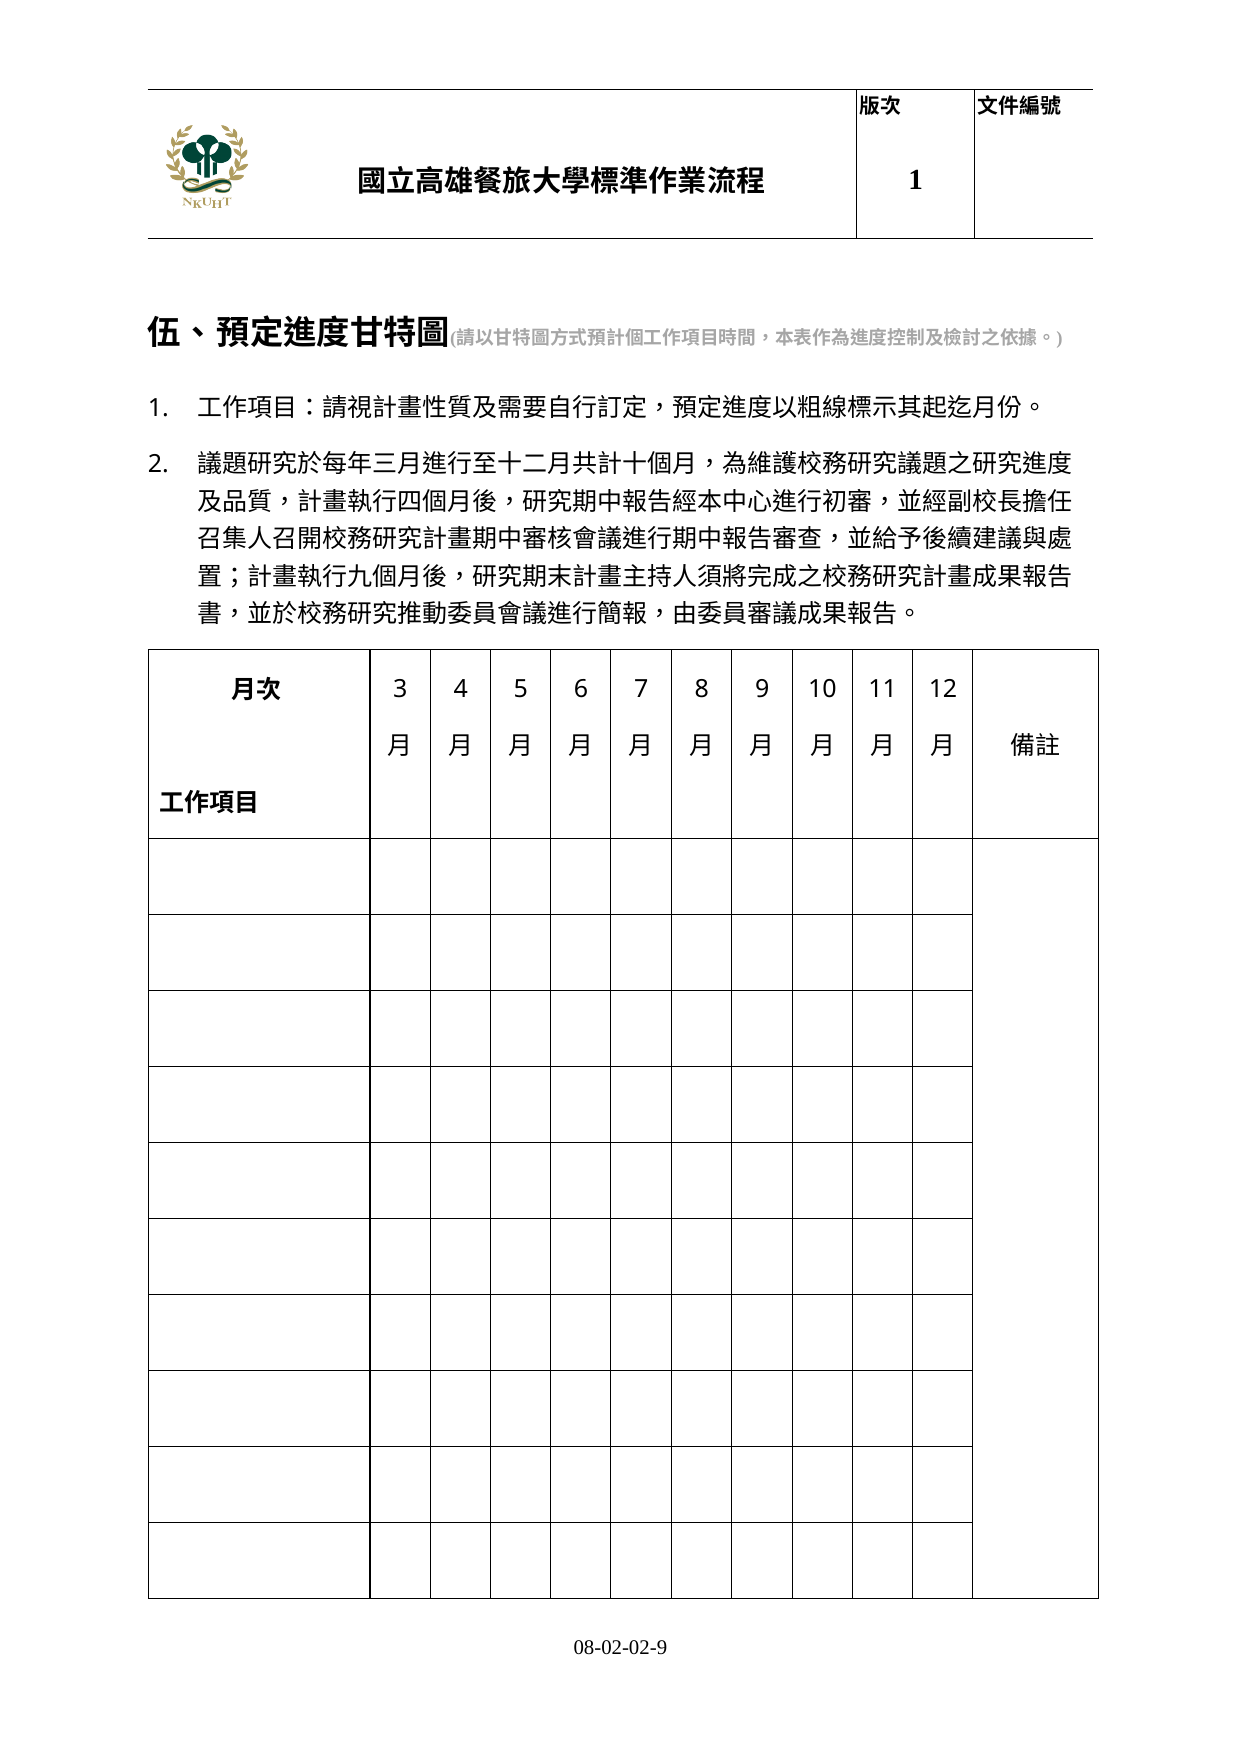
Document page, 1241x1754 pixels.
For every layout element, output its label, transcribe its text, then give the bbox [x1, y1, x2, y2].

table_cell [853, 1295, 912, 1370]
table_cell [431, 1371, 490, 1446]
table_cell [431, 1143, 490, 1218]
table_cell [431, 839, 490, 914]
table_cell [853, 1371, 912, 1446]
table_cell [149, 1143, 369, 1218]
table_cell [371, 1067, 430, 1142]
table_cell [672, 915, 731, 990]
table_cell [431, 1067, 490, 1142]
table_cell [551, 1295, 610, 1370]
table_cell [149, 1295, 369, 1370]
table_cell [732, 839, 792, 914]
table_cell [853, 1219, 912, 1294]
table_cell [913, 1143, 972, 1218]
table_cell [611, 1447, 671, 1522]
table_cell [853, 915, 912, 990]
table_cell [611, 1219, 671, 1294]
table_cell [149, 1523, 369, 1598]
table_header 4 月 [431, 650, 490, 838]
table_cell [611, 1143, 671, 1218]
table_cell [551, 1523, 610, 1598]
table_cell [853, 991, 912, 1066]
table_cell [913, 1219, 972, 1294]
table_cell [732, 1219, 792, 1294]
picture [162, 118, 252, 210]
table_cell [672, 1371, 731, 1446]
table_cell [491, 991, 550, 1066]
table_cell [149, 839, 369, 914]
table_header 8 月 [672, 650, 731, 838]
table_header 月次 工作項目 [149, 650, 369, 838]
table_cell [611, 991, 671, 1066]
table_cell [672, 1447, 731, 1522]
table_cell [371, 1219, 430, 1294]
table_cell [793, 1219, 852, 1294]
table_cell [149, 1447, 369, 1522]
table_cell [491, 1219, 550, 1294]
table_cell [853, 1447, 912, 1522]
table_cell [431, 1295, 490, 1370]
table_cell [431, 991, 490, 1066]
table_cell [491, 1523, 550, 1598]
table_cell [732, 1067, 792, 1142]
table_cell [611, 1295, 671, 1370]
table_cell [551, 1371, 610, 1446]
table_cell [491, 1371, 550, 1446]
table_cell [491, 1067, 550, 1142]
table_cell [853, 1067, 912, 1142]
table_cell [491, 839, 550, 914]
table_cell [913, 1295, 972, 1370]
table_cell [551, 1447, 610, 1522]
table_cell [793, 1143, 852, 1218]
table_cell [371, 1447, 430, 1522]
table_cell [913, 1067, 972, 1142]
table_cell [491, 1447, 550, 1522]
table_cell [672, 1067, 731, 1142]
table_cell [611, 915, 671, 990]
table_cell [371, 839, 430, 914]
table_header 3 月 [371, 650, 430, 838]
table_cell [611, 1067, 671, 1142]
table_cell [732, 991, 792, 1066]
table_cell [913, 1371, 972, 1446]
table_cell [732, 915, 792, 990]
table_cell [793, 1523, 852, 1598]
table_cell [371, 991, 430, 1066]
table_cell [431, 1219, 490, 1294]
table_header 備註 [973, 650, 1098, 838]
table_cell [371, 915, 430, 990]
table_cell [853, 1143, 912, 1218]
table_cell [913, 1523, 972, 1598]
table_cell [672, 1143, 731, 1218]
table_cell [491, 1143, 550, 1218]
table_cell [973, 839, 1098, 1598]
table_header 10 月 [793, 650, 852, 838]
table_cell [371, 1371, 430, 1446]
table_cell [793, 1295, 852, 1370]
table_cell [611, 1371, 671, 1446]
table_cell [672, 991, 731, 1066]
list 議題研究於每年三月進行至十二月共計十個月，為維護校務研究議題之研究進度及品質，計畫執行四個月後，研究期中報告經本中心進行初審，並經副校長擔任召集人召開校務研究計畫期中審核會議進行期中報告審查，並給予後續建議與處置；計畫執行九個月後，研究期末計畫主持人須將完成之校務研究計畫成果報告書，並於校務研究推動委員會議進行簡報，由委員審議成果報告。 [148, 443, 1092, 630]
table_cell [491, 1295, 550, 1370]
table_cell [551, 915, 610, 990]
table_cell [431, 915, 490, 990]
table_cell [913, 839, 972, 914]
table_cell [371, 1523, 430, 1598]
table_cell [431, 1447, 490, 1522]
table_cell [551, 1143, 610, 1218]
table_cell [371, 1295, 430, 1370]
table_cell [672, 1295, 731, 1370]
table_cell [149, 1067, 369, 1142]
table_cell [149, 1219, 369, 1294]
table_cell [551, 1067, 610, 1142]
table_cell [732, 1523, 792, 1598]
list 預定進度甘特圖(請以甘特圖方式預計個工作項目時間，本表作為進度控制及檢討之依據。) [148, 293, 1092, 368]
table_cell [672, 1523, 731, 1598]
table_cell [732, 1447, 792, 1522]
table_cell [732, 1143, 792, 1218]
list 工作項目：請視計畫性質及需要自行訂定，預定進度以粗線標示其起迄月份。 [148, 387, 1092, 424]
table_cell [732, 1295, 792, 1370]
table_cell [149, 1371, 369, 1446]
table_cell [611, 1523, 671, 1598]
table_header 9 月 [732, 650, 792, 838]
table_header 5 月 [491, 650, 550, 838]
table_cell [913, 1447, 972, 1522]
table_cell [551, 1219, 610, 1294]
table_cell [913, 991, 972, 1066]
table_header 11 月 [853, 650, 912, 838]
table_cell [732, 1371, 792, 1446]
table_cell [491, 915, 550, 990]
table_cell [793, 991, 852, 1066]
table_cell [793, 1371, 852, 1446]
table_cell [371, 1143, 430, 1218]
table_cell [149, 915, 369, 990]
table_cell [793, 915, 852, 990]
table_cell [913, 915, 972, 990]
table_cell [793, 839, 852, 914]
table_cell [551, 991, 610, 1066]
table_cell [672, 1219, 731, 1294]
table_cell [149, 991, 369, 1066]
table_cell [551, 839, 610, 914]
table_cell [431, 1523, 490, 1598]
table_cell [853, 1523, 912, 1598]
table_header 12 月 [913, 650, 972, 838]
table_cell [793, 1447, 852, 1522]
table_cell [672, 839, 731, 914]
table_cell [853, 839, 912, 914]
table_header 6 月 [551, 650, 610, 838]
table_cell [793, 1067, 852, 1142]
table_cell [611, 839, 671, 914]
table_header 7 月 [611, 650, 671, 838]
